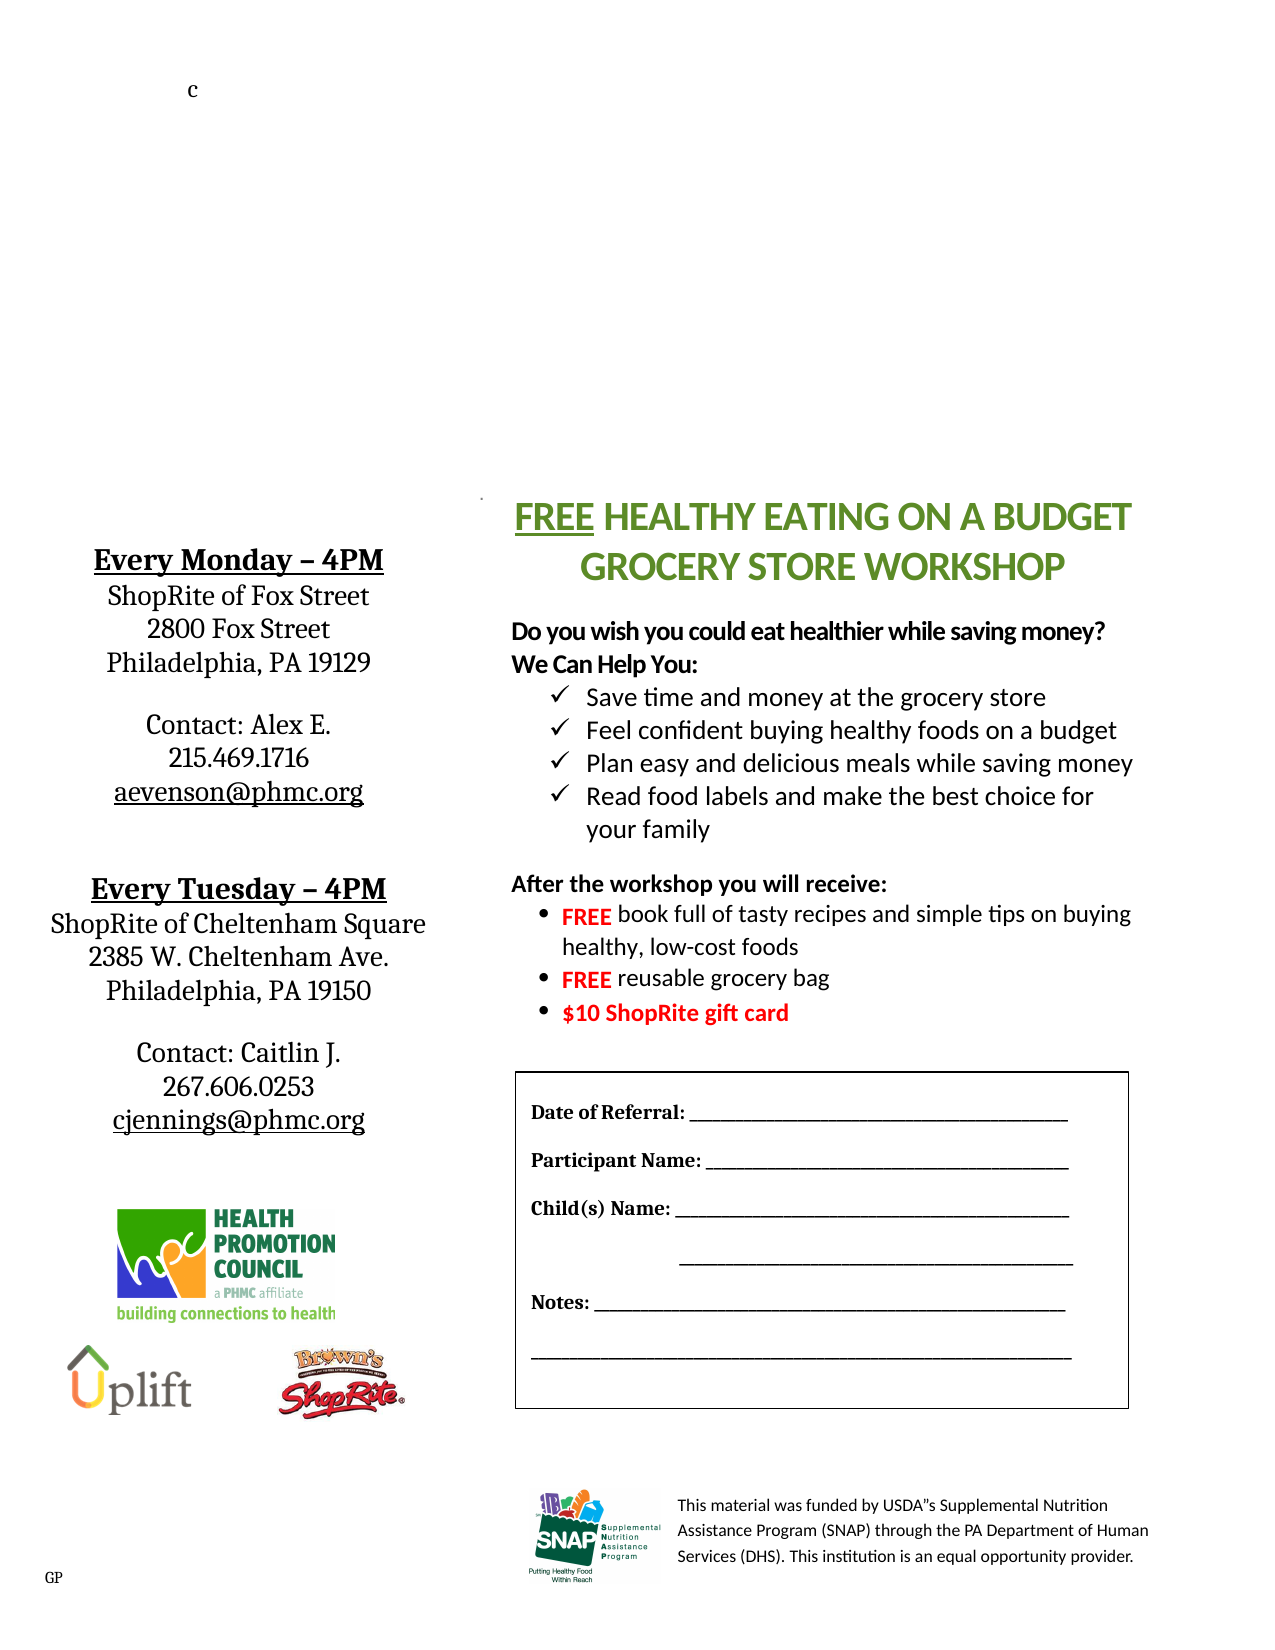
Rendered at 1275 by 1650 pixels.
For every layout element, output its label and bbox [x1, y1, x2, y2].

picture [528, 1488, 662, 1584]
picture [67, 1345, 192, 1415]
picture [250, 1345, 433, 1422]
picture [117, 1209, 335, 1323]
